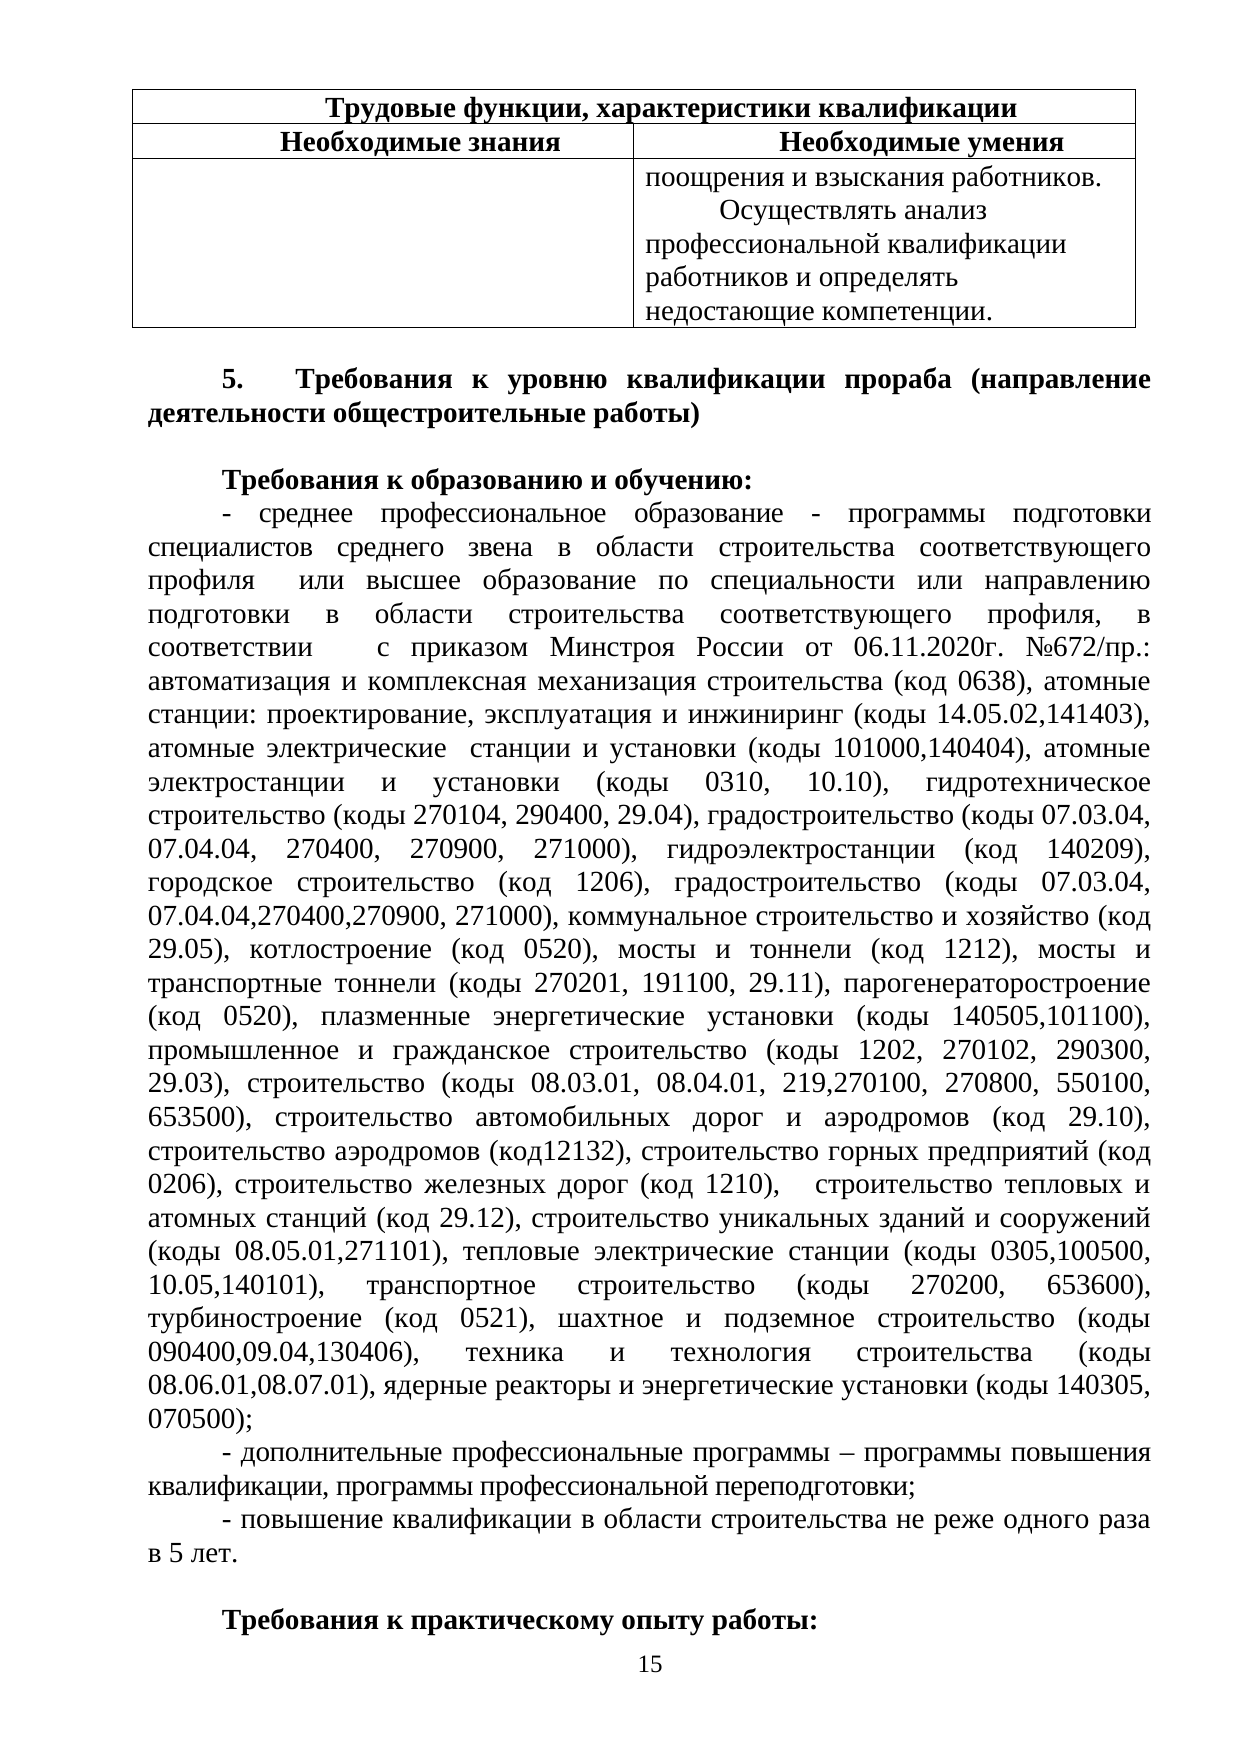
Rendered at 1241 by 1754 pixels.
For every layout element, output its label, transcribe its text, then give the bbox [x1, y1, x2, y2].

list Требования к уровню квалификации прораба (направление деятельности общестроительные работы) [148, 361, 1152, 428]
text - повышение квалификации в области строительства не реже одного раза в 5 лет. [148, 1502, 1152, 1569]
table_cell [634, 159, 1135, 327]
text - среднее профессиональное образование - программы подготовки специалистов среднего звена в области строительства соответствующего профиля или высшее образование по специальности или направлению подготовки в области строительства соответствующего профиля, в соответствии с приказом Минстроя России от 06.11.2020г. №672/пр.: автоматизация и комплексная механизация строительства (код 0638), атомные станции: проектирование, эксплуатация и инжиниринг (коды 14.05.02,141403), атомные электрические станции и установки (коды 101000,140404), атомные электростанции и установки (коды 0310, 10.10), гидротехническое строительство (коды 270104, 290400, 29.04), градостроительство (коды 07.03.04, 07.04.04, 270400, 270900, 271000), гидроэлектростанции (код 140209), городское строительство (код 1206), градостроительство (коды 07.03.04, 07.04.04,270400,270900, 271000), коммунальное строительство и хозяйство (код 29.05), котлостроение (код 0520), мосты и тоннели (код 1212), мосты и транспортные тоннели (коды 270201, 191100, 29.11), парогенераторостроение (код 0520), плазменные энергетические установки (коды 140505,101100), промышленное и гражданское строительство (коды 1202, 270102, 290300, 29.03), строительство (коды 08.03.01, 08.04.01, 219,270100, 270800, 550100, 653500), строительство автомобильных дорог и аэродромов (код 29.10), строительство аэродромов (код12132), строительство горных предприятий (код 0206), строительство железных дорог (код 1210), строительство тепловых и атомных станций (код 29.12), строительство уникальных зданий и сооружений (коды 08.05.01,271101), тепловые электрические станции (коды 0305,100500, 10.05,140101), транспортное строительство (коды 270200, 653600), турбиностроение (код 0521), шахтное и подземное строительство (коды 090400,09.04,130406), техника и технология строительства (коды 08.06.01,08.07.01), ядерные реакторы и энергетические установки (коды 140305, 070500); [148, 495, 1152, 1434]
text - дополнительные профессиональные программы – программы повышения квалификации, программы профессиональной переподготовки; [148, 1434, 1152, 1502]
table_cell Необходимые умения [634, 124, 1135, 158]
text Требования к практическому опыту работы: [148, 1602, 1152, 1636]
table_header Трудовые функции, характеристики квалификации [133, 90, 1135, 123]
text Требования к образованию и обучению: [148, 462, 1152, 495]
table_cell Необходимые знания [133, 124, 633, 158]
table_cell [133, 159, 633, 327]
